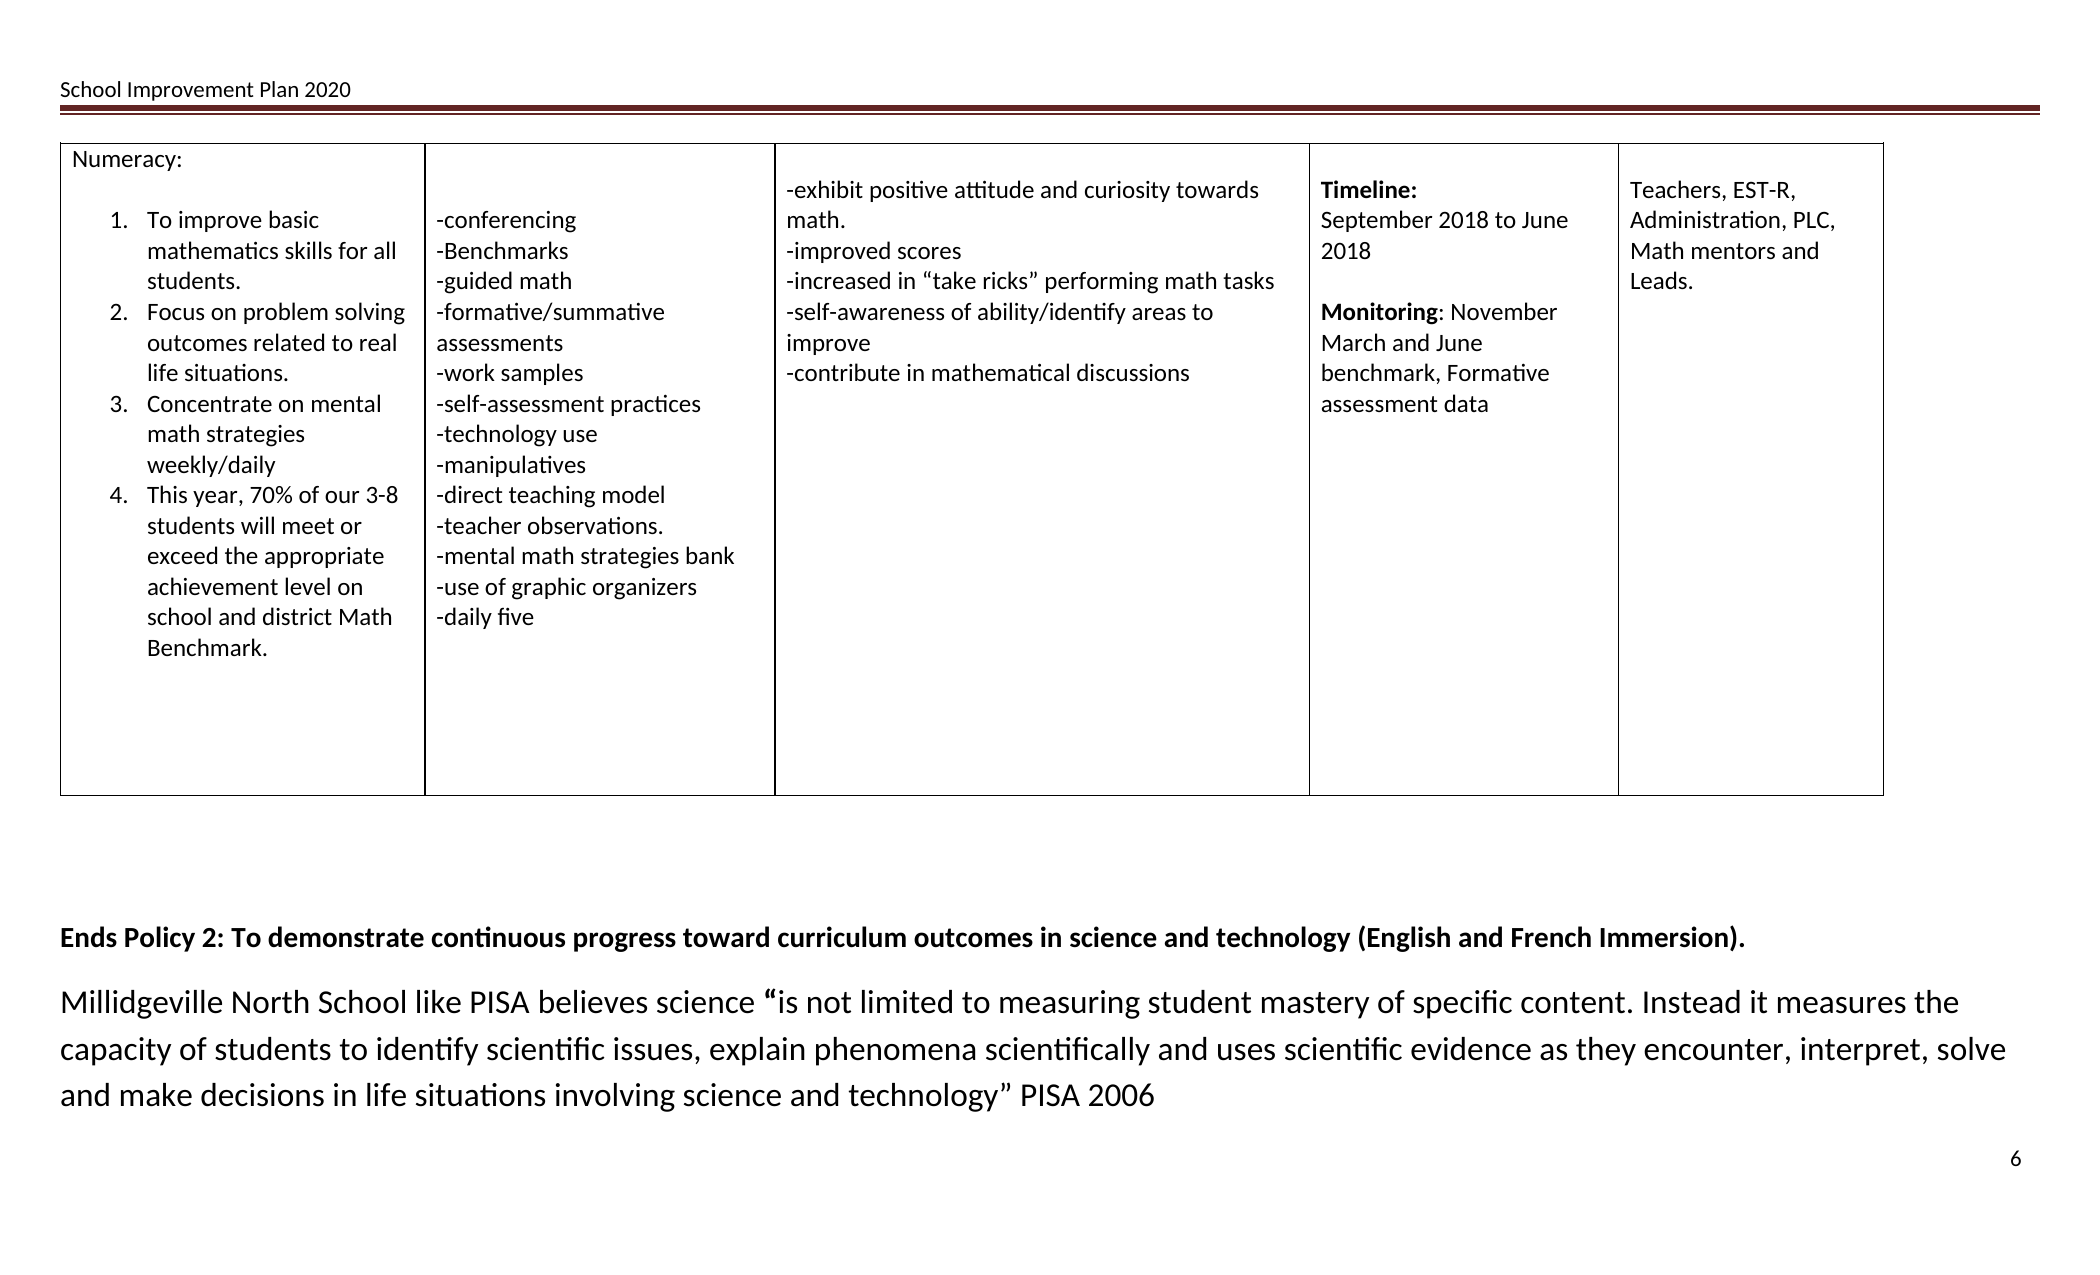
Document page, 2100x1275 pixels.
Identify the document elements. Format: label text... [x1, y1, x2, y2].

text Ends Policy 2: To demonstrate continuous progress toward curriculum outcomes in science and technology (English and French Immersion). [60, 919, 2040, 955]
table_cell -exhibit positive attitude and curiosity towards math. -improved scores -increased in “take ricks” performing math tasks -self-awareness of ability/identify areas to improve -contribute in mathematical discussions [776, 144, 1309, 794]
table_cell Timeline: September 2018 to June 2018 Monitoring: November March and June benchmark, Formative assessment data [1310, 144, 1618, 794]
table_cell Teachers, EST-R, Administration, PLC, Math mentors and Leads. [1619, 144, 1883, 794]
table_cell Numeracy: To improve basic mathematics skills for all students. Focus on problem solving outcomes related to real life situations. Concentrate on mental math strategies weekly/daily This year, 70% of our 3-8 students will meet or exceed the appropriate achievement level on school and district Math Benchmark. [61, 144, 424, 794]
text Millidgeville North School like PISA believes science “is not limited to measuring student mastery of specific content. Instead it measures the capacity of students to identify scientific issues, explain phenomena scientifically and uses scientific evidence as they encounter, interpret, solve and make decisions in life situations involving science and technology” PISA 2006 [60, 981, 2040, 1115]
table_cell -conferencing -Benchmarks -guided math -formative/summative assessments -work samples -self-assessment practices -technology use -manipulatives -direct teaching model -teacher observations. -mental math strategies bank -use of graphic organizers -daily five [426, 144, 774, 794]
